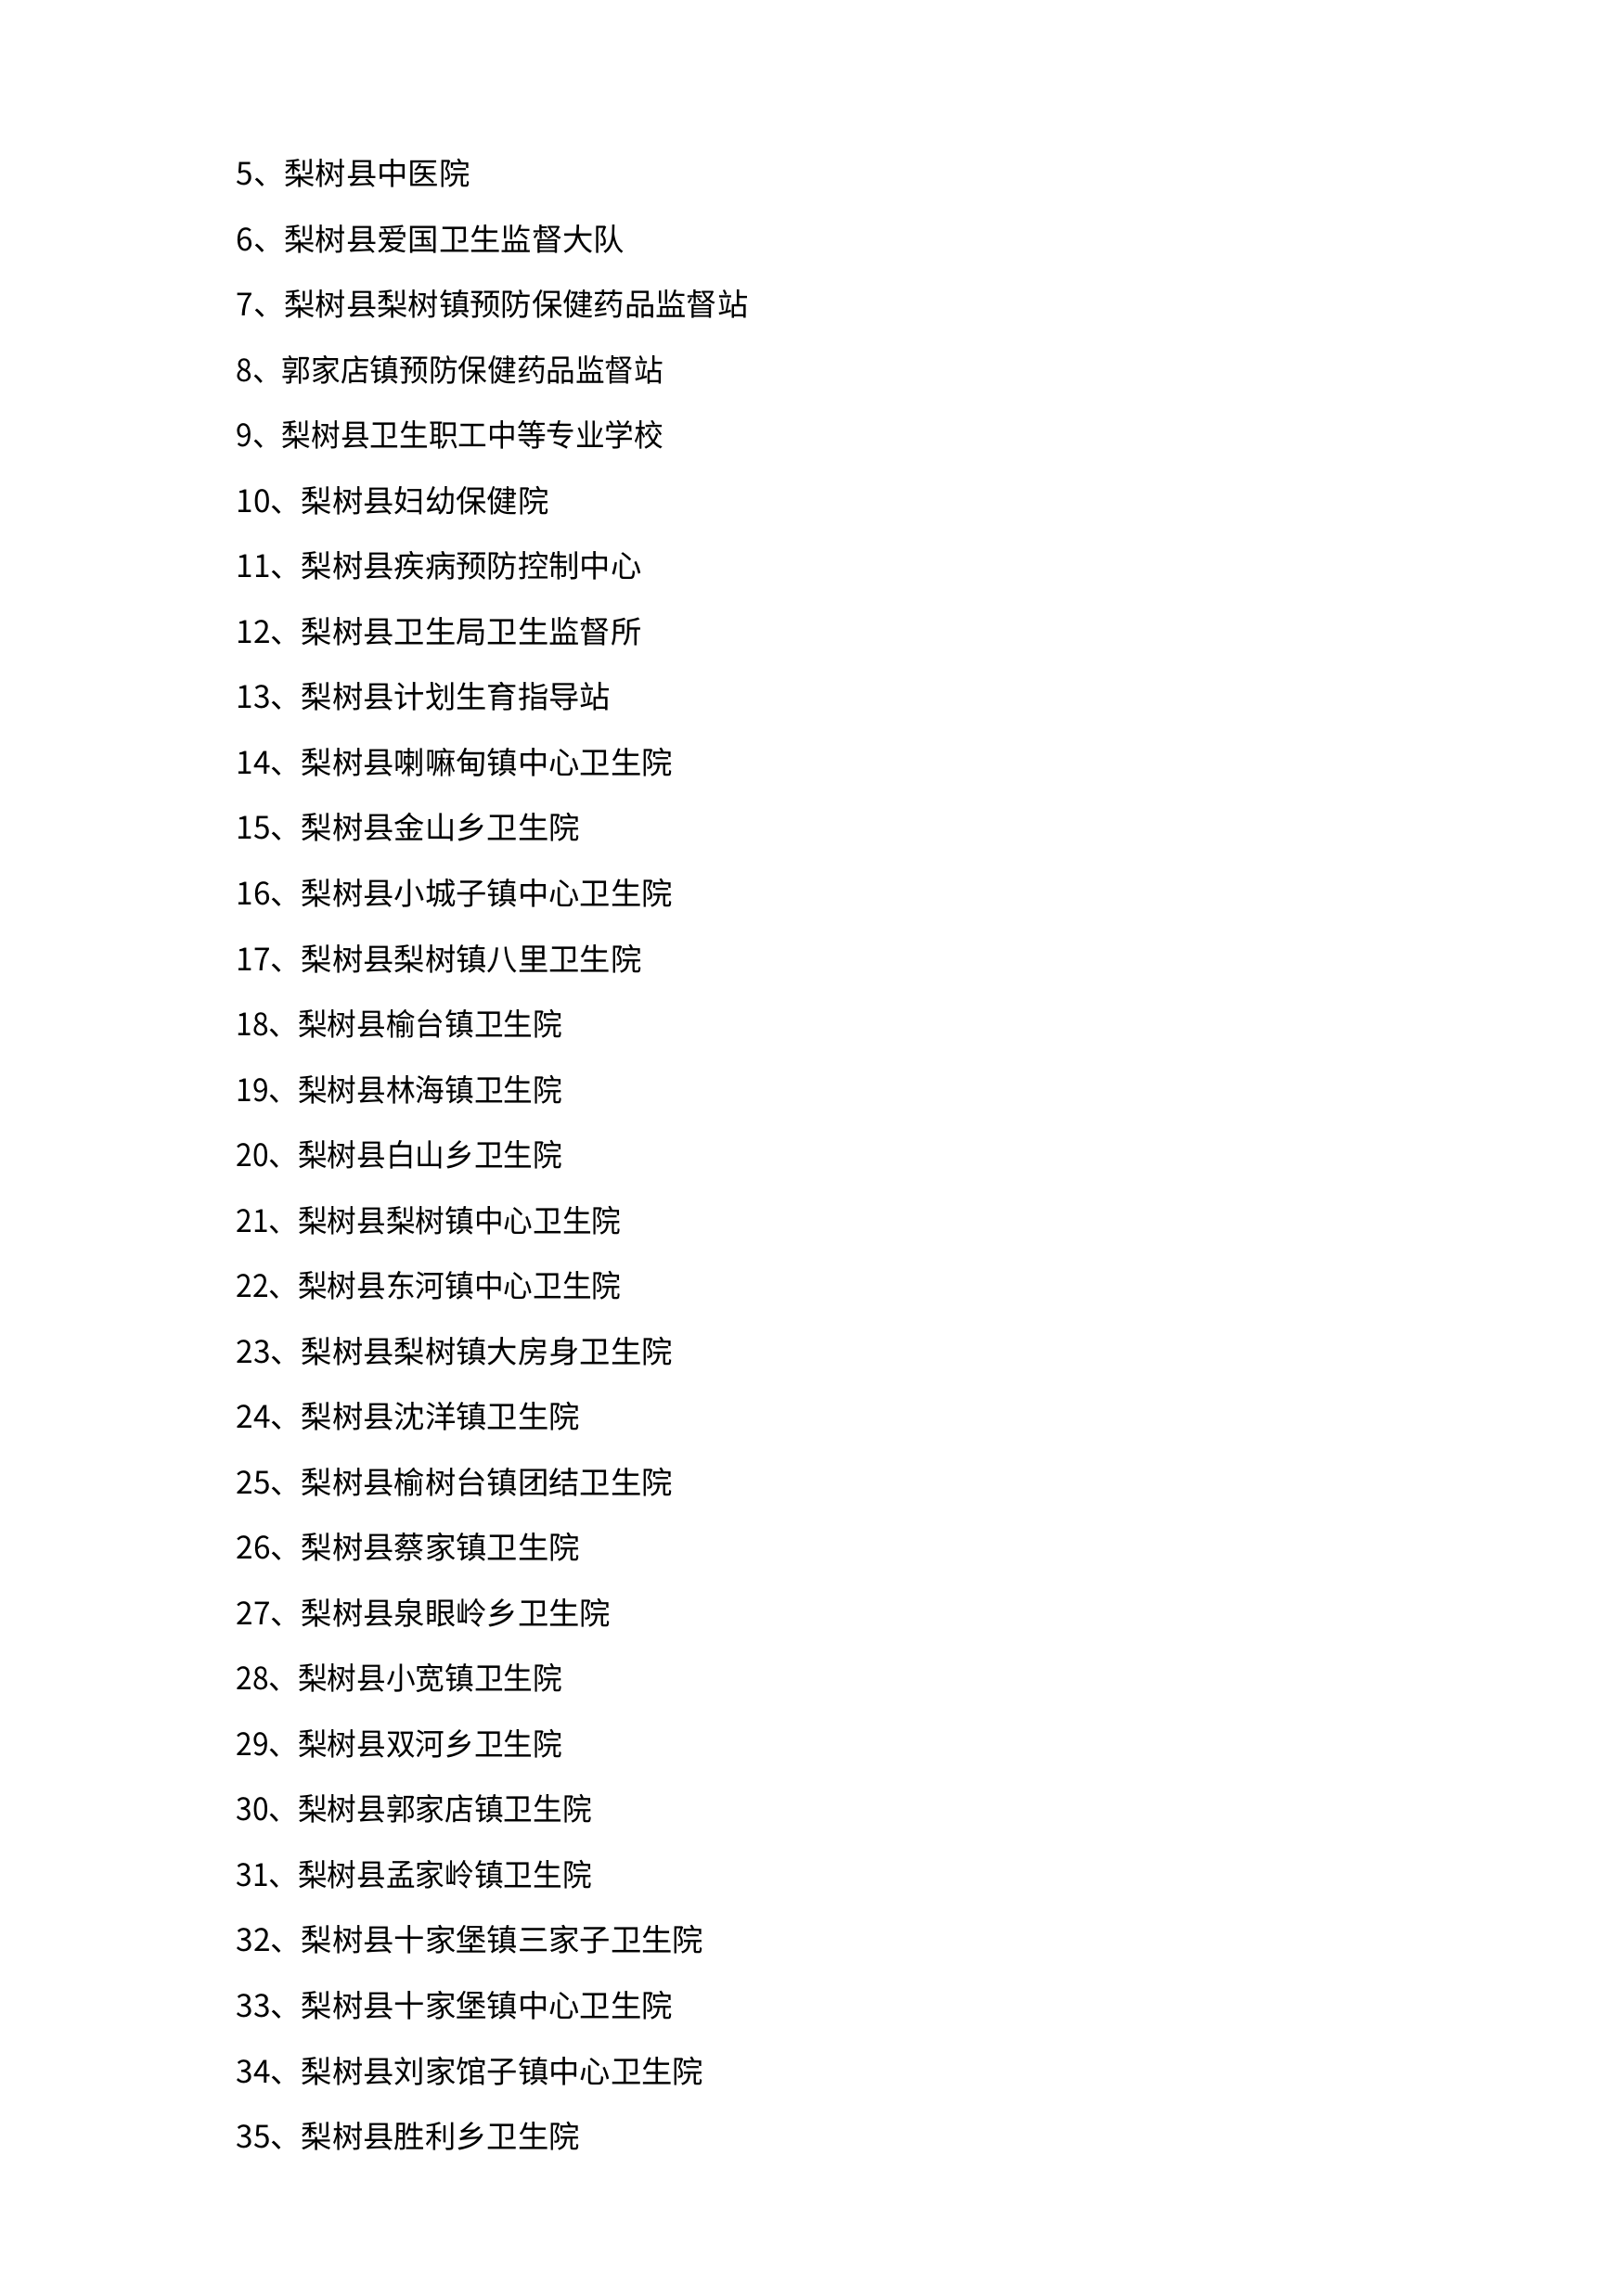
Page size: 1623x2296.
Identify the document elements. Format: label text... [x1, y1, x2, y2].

text 18、梨树县榆台镇卫生院 [236, 1000, 1526, 1045]
text 9、梨树县卫生职工中等专业学校 [236, 411, 1526, 455]
text 28、梨树县小宽镇卫生院 [236, 1654, 1526, 1699]
text 13、梨树县计划生育指导站 [236, 673, 1526, 717]
text 5、梨树县中医院 [236, 149, 1526, 194]
text 16、梨树县小城子镇中心卫生院 [236, 869, 1526, 914]
text 33、梨树县十家堡镇中心卫生院 [236, 1982, 1526, 2026]
text 27、梨树县泉眼岭乡卫生院 [236, 1588, 1526, 1634]
text 34、梨树县刘家馆子镇中心卫生院 [236, 2046, 1526, 2091]
text 22、梨树县东河镇中心卫生院 [236, 1262, 1526, 1306]
text 7、梨树县梨树镇预防保健药品监督站 [236, 280, 1526, 325]
text 35、梨树县胜利乡卫生院 [236, 2112, 1526, 2157]
text 23、梨树县梨树镇大房身卫生院 [236, 1327, 1526, 1372]
text 24、梨树县沈洋镇卫生院 [236, 1392, 1526, 1437]
text 26、梨树县蔡家镇卫生院 [236, 1523, 1526, 1568]
text 21、梨树县梨树镇中心卫生院 [236, 1196, 1526, 1241]
text 11、梨树县疾病预防控制中心 [236, 542, 1526, 586]
text 6、梨树县爱国卫生监督大队 [236, 214, 1526, 260]
text 25、梨树县榆树台镇团结卫生院 [236, 1457, 1526, 1503]
text 20、梨树县白山乡卫生院 [236, 1131, 1526, 1175]
text 14、梨树县喇嘛甸镇中心卫生院 [236, 738, 1526, 783]
text 12、梨树县卫生局卫生监督所 [236, 607, 1526, 652]
text 29、梨树县双河乡卫生院 [236, 1720, 1526, 1764]
text 10、梨树县妇幼保健院 [236, 476, 1526, 521]
text 32、梨树县十家堡镇三家子卫生院 [236, 1916, 1526, 1960]
text 8、郭家店镇预防保健药品监督站 [236, 345, 1526, 391]
text 30、梨树县郭家店镇卫生院 [236, 1785, 1526, 1829]
text 15、梨树县金山乡卫生院 [236, 803, 1526, 848]
text 19、梨树县林海镇卫生院 [236, 1065, 1526, 1110]
text 31、梨树县孟家岭镇卫生院 [236, 1851, 1526, 1895]
text 17、梨树县梨树镇八里卫生院 [236, 934, 1526, 980]
